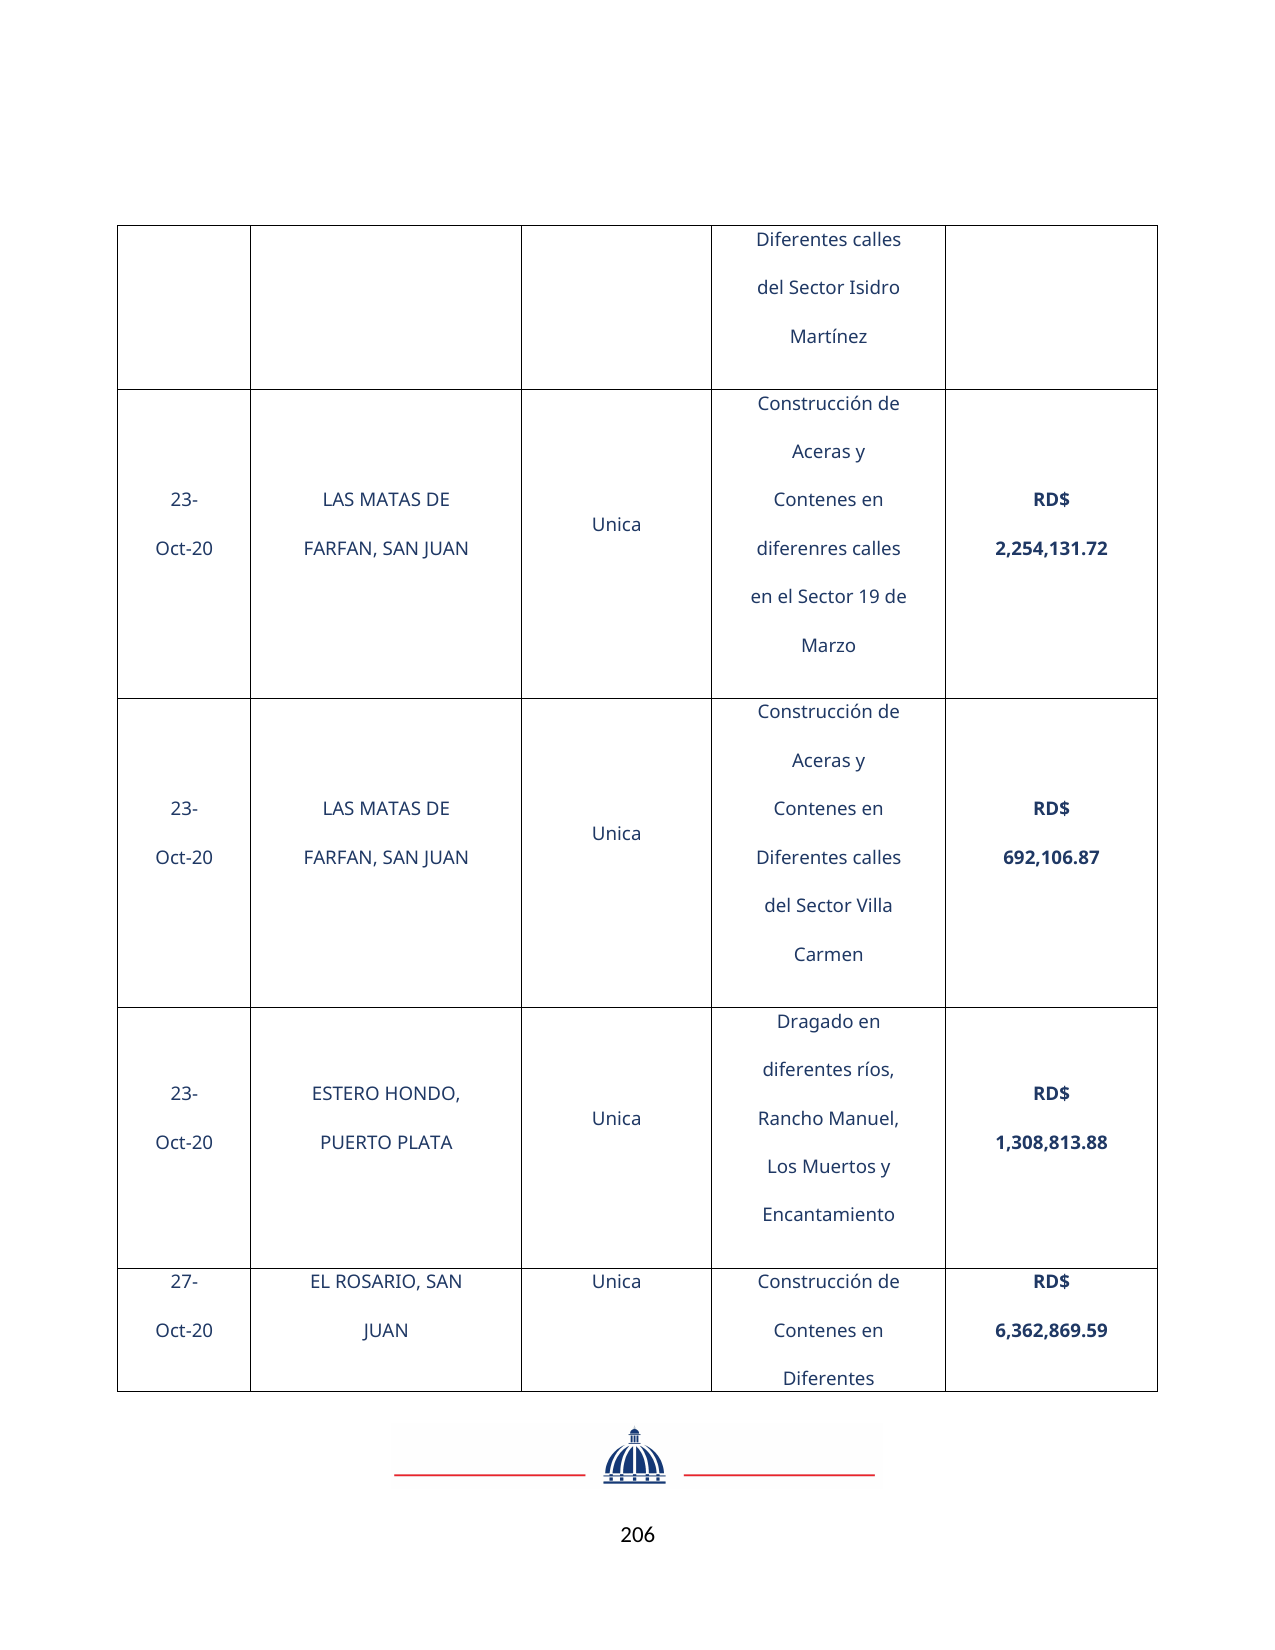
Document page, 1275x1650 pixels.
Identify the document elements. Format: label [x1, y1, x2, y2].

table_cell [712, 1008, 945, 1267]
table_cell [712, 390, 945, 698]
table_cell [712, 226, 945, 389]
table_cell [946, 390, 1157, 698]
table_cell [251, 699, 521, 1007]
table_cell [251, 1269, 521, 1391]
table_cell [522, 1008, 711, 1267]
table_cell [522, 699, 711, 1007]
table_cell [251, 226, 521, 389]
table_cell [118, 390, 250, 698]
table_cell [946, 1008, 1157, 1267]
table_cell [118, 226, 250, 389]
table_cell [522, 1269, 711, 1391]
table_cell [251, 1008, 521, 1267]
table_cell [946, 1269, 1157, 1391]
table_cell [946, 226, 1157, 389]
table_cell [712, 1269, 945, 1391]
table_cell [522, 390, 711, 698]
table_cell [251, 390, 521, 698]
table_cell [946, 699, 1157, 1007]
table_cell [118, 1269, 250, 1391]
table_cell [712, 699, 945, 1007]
picture [390, 1423, 883, 1489]
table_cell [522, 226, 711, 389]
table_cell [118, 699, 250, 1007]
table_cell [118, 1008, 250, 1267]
